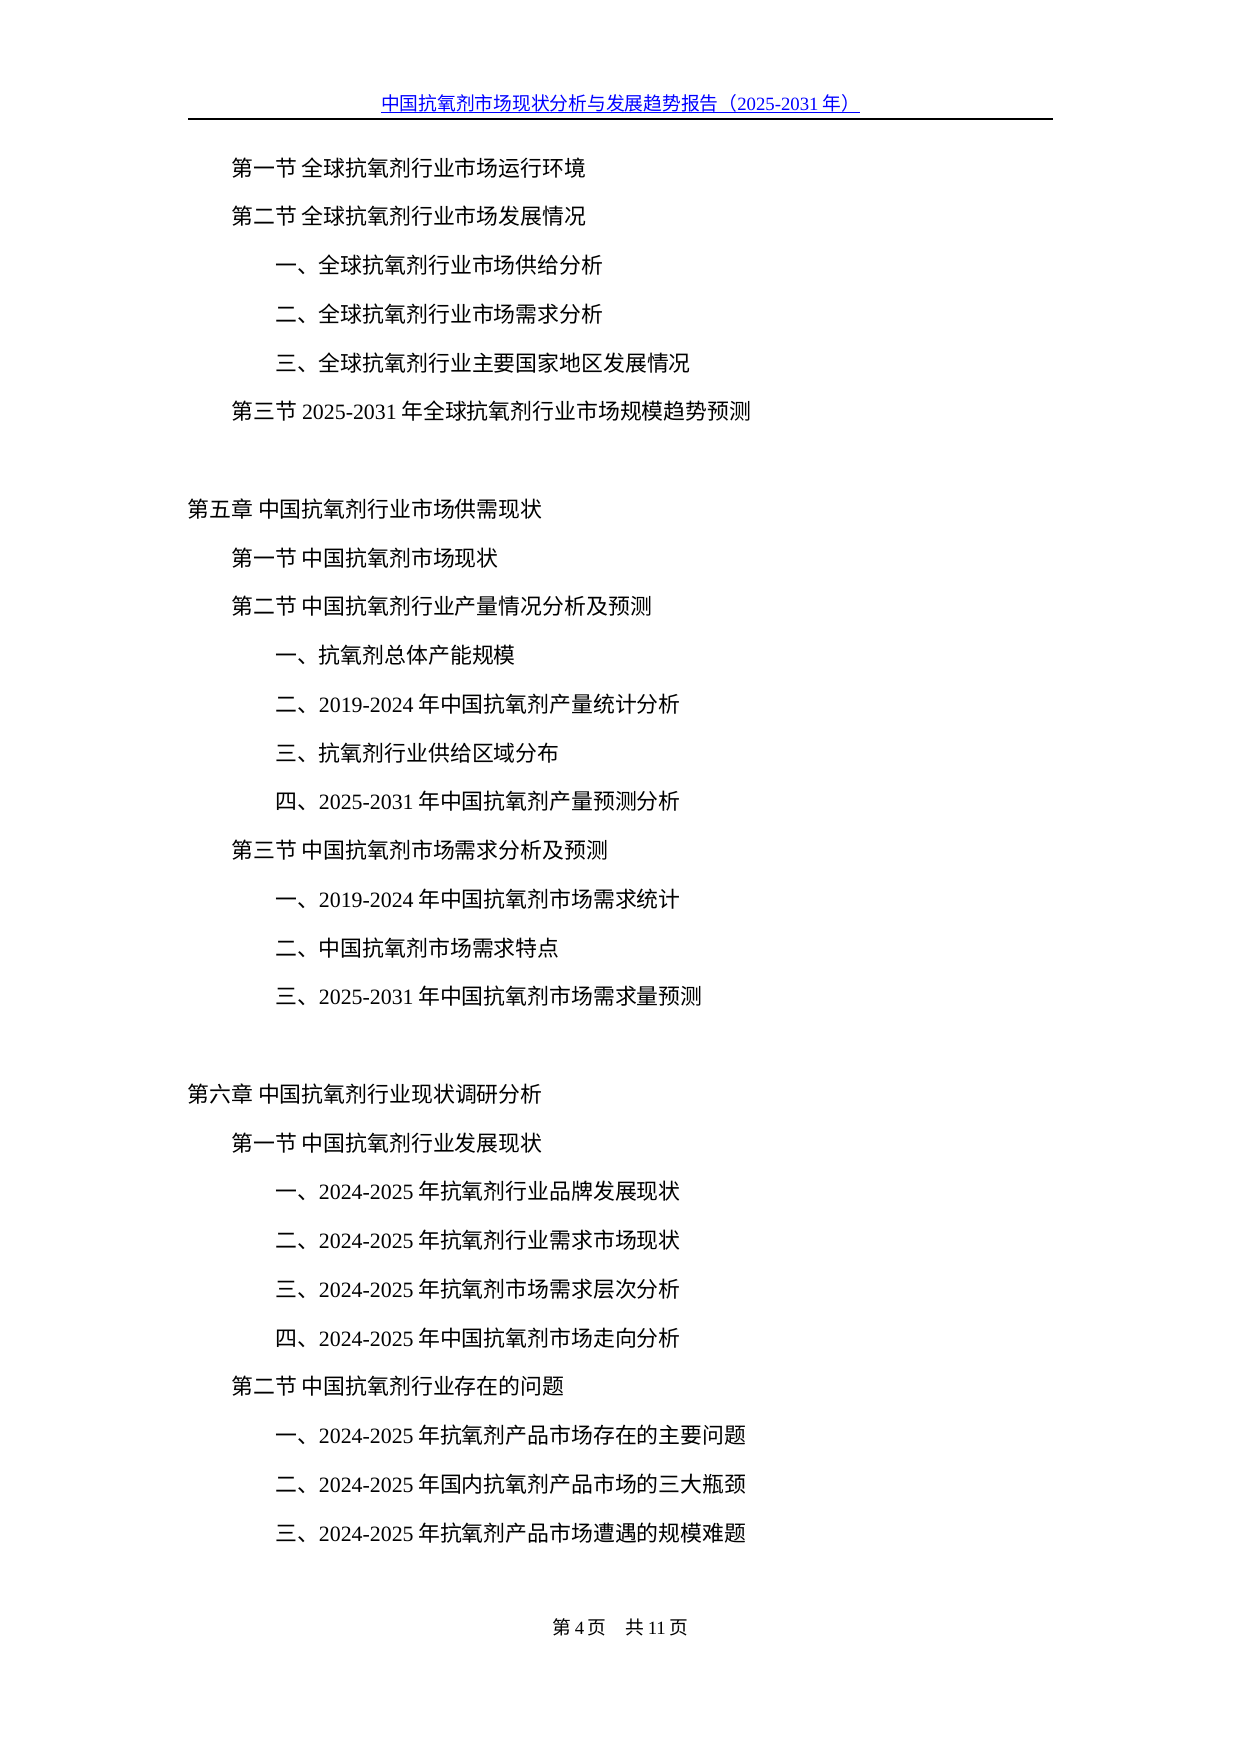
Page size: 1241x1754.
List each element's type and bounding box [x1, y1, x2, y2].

text [187, 150, 1053, 1548]
